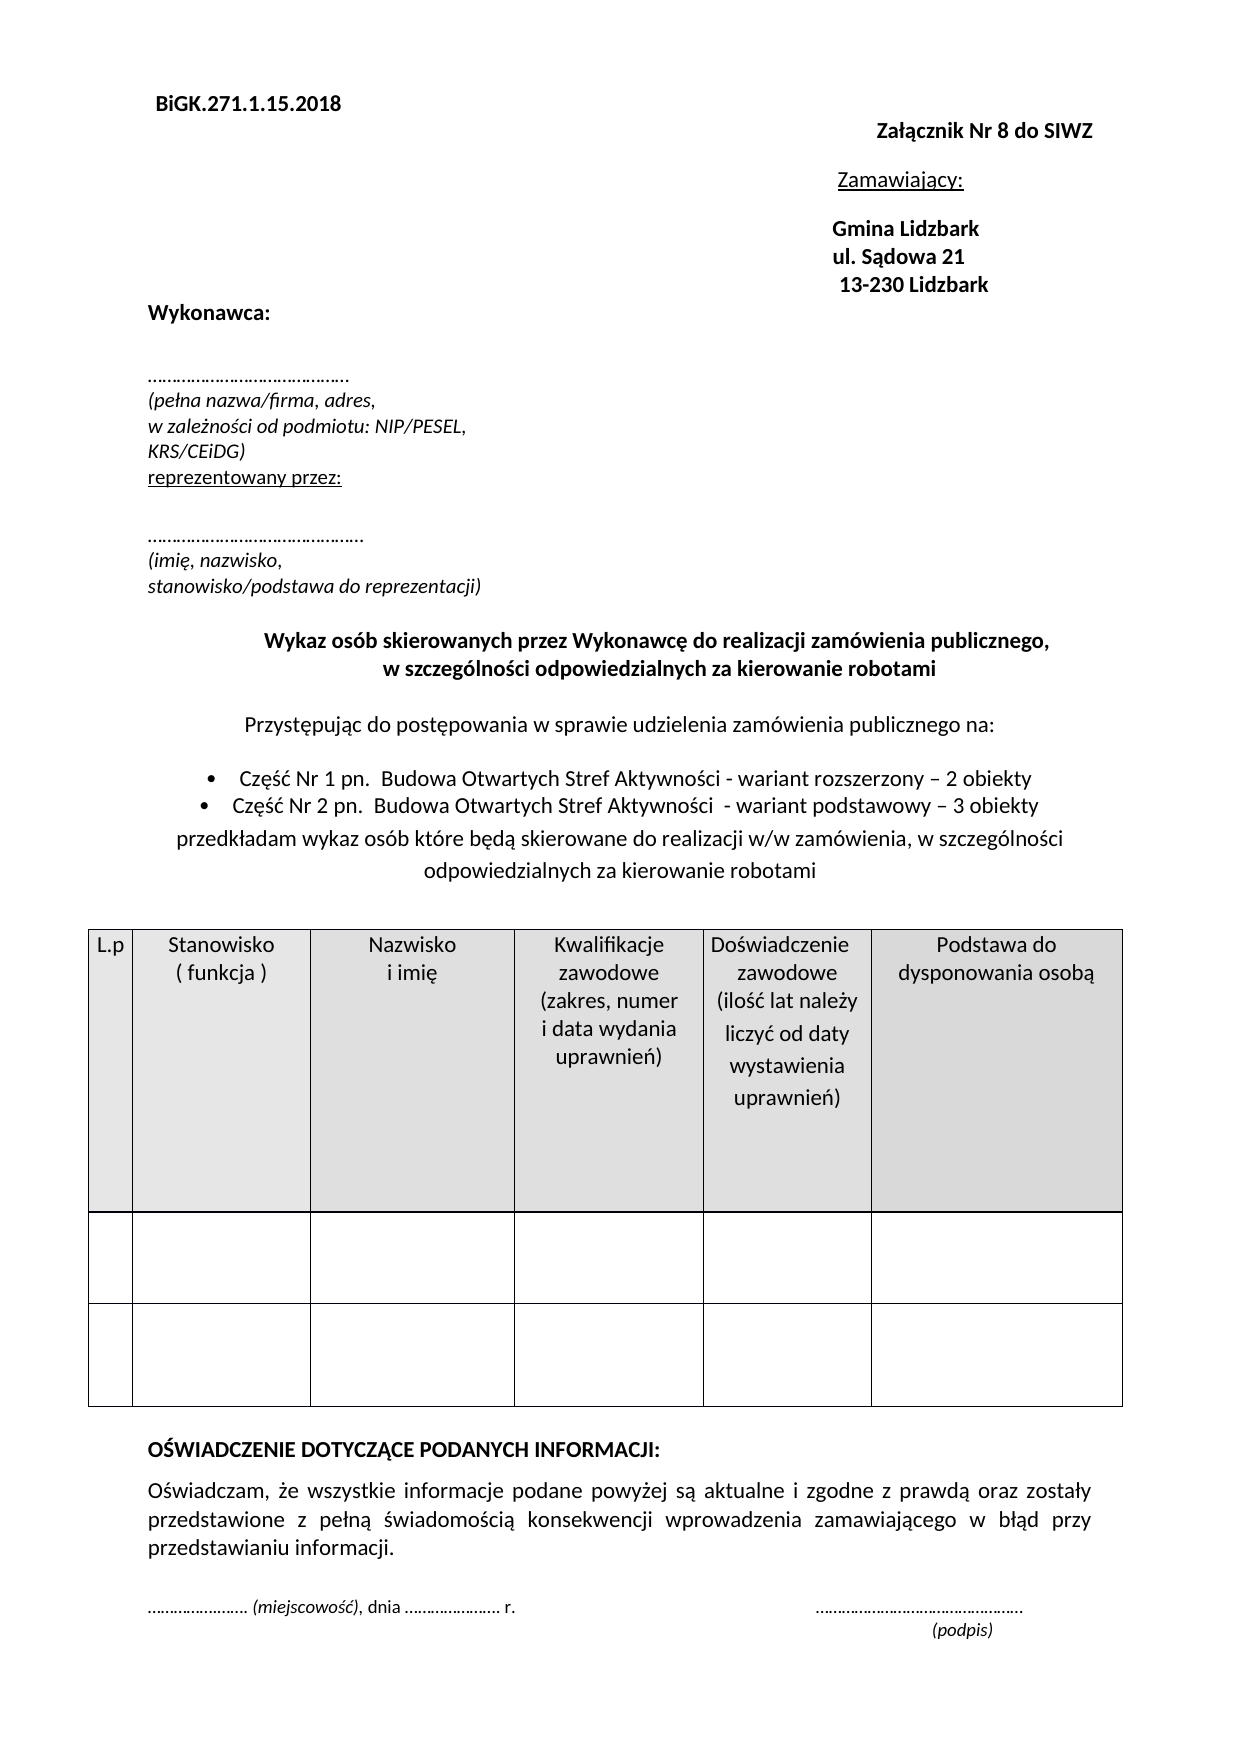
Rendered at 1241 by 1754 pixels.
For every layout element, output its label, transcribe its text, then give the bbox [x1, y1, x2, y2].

table_cell [704, 1304, 871, 1406]
table_header Nazwisko i imię [311, 930, 514, 1211]
table_header L.p [89, 930, 132, 1211]
text przedkładam wykaz osób które będą skierowane do realizacji w/w zamówienia, w szczególności odpowiedzialnych za kierowanie robotami [148, 824, 1092, 884]
text ul. Sądowa 21 [369, 242, 1094, 270]
text BiGK.271.1.15.2018 [89, 89, 1092, 117]
table_cell [89, 1304, 132, 1406]
table_header Podstawa do dysponowania osobą [872, 930, 1122, 1211]
text Oświadczam, że wszystkie informacje podane powyżej są aktualne i zgodne z prawdą oraz zostały przedstawione z pełną świadomością konsekwencji wprowadzenia zamawiającego w błąd przy przedstawianiu informacji. [148, 1477, 1092, 1561]
text Załącznik Nr 8 do SIWZ [133, 117, 1092, 145]
table_cell [704, 1213, 871, 1303]
text 13-230 Lidzbark [148, 270, 1092, 298]
text …………….……. (miejscowość), dnia …………………. r. ………………………………………… [148, 1595, 1092, 1618]
text (podpis) [738, 1618, 1092, 1641]
table_cell [133, 1304, 310, 1406]
text Wykaz osób skierowanych przez Wykonawcę do realizacji zamówienia publicznego, w szczególności odpowiedzialnych za kierowanie robotami [222, 627, 1092, 683]
text (imię, nazwisko, stanowisko/podstawa do reprezentacji) [148, 548, 517, 598]
text ……………………………………… [148, 522, 472, 548]
table_cell [515, 1304, 703, 1406]
text  Część Nr 2 pn. Budowa Otwartych Stref Aktywności - wariant podstawowy – 3 obiekty [148, 792, 1092, 820]
table_header Doświadczenie zawodowe (ilość lat należy liczyć od daty wystawienia uprawnień) [704, 930, 871, 1211]
table_header Kwalifikacje zawodowe (zakres, numer i data wydania uprawnień) [515, 930, 703, 1211]
text Przystępując do postępowania w sprawie udzielenia zamówienia publicznego na: [148, 711, 1092, 739]
table_cell [133, 1213, 310, 1303]
text reprezentowany przez: [148, 464, 1092, 489]
text (pełna nazwa/firma, adres, w zależności od podmiotu: NIP/PESEL, KRS/CEiDG) [148, 388, 472, 464]
list  Część Nr 1 pn. Budowa Otwartych Stref Aktywności - wariant rozszerzony – 2 obiekty [133, 764, 1107, 792]
table_cell [311, 1304, 514, 1406]
text Zamawiający: [148, 165, 1092, 193]
table_cell [515, 1213, 703, 1303]
text Wykonawca: [148, 298, 1092, 326]
text OŚWIADCZENIE DOTYCZĄCE PODANYCH INFORMACJI: [148, 1435, 1092, 1463]
text …………………………………… [148, 362, 472, 388]
table_cell [311, 1213, 514, 1303]
table_cell [872, 1304, 1122, 1406]
text Gmina Lidzbark [827, 214, 1094, 242]
table_cell [89, 1213, 132, 1303]
table_cell [872, 1213, 1122, 1303]
table_header Stanowisko ( funkcja ) [133, 930, 310, 1211]
